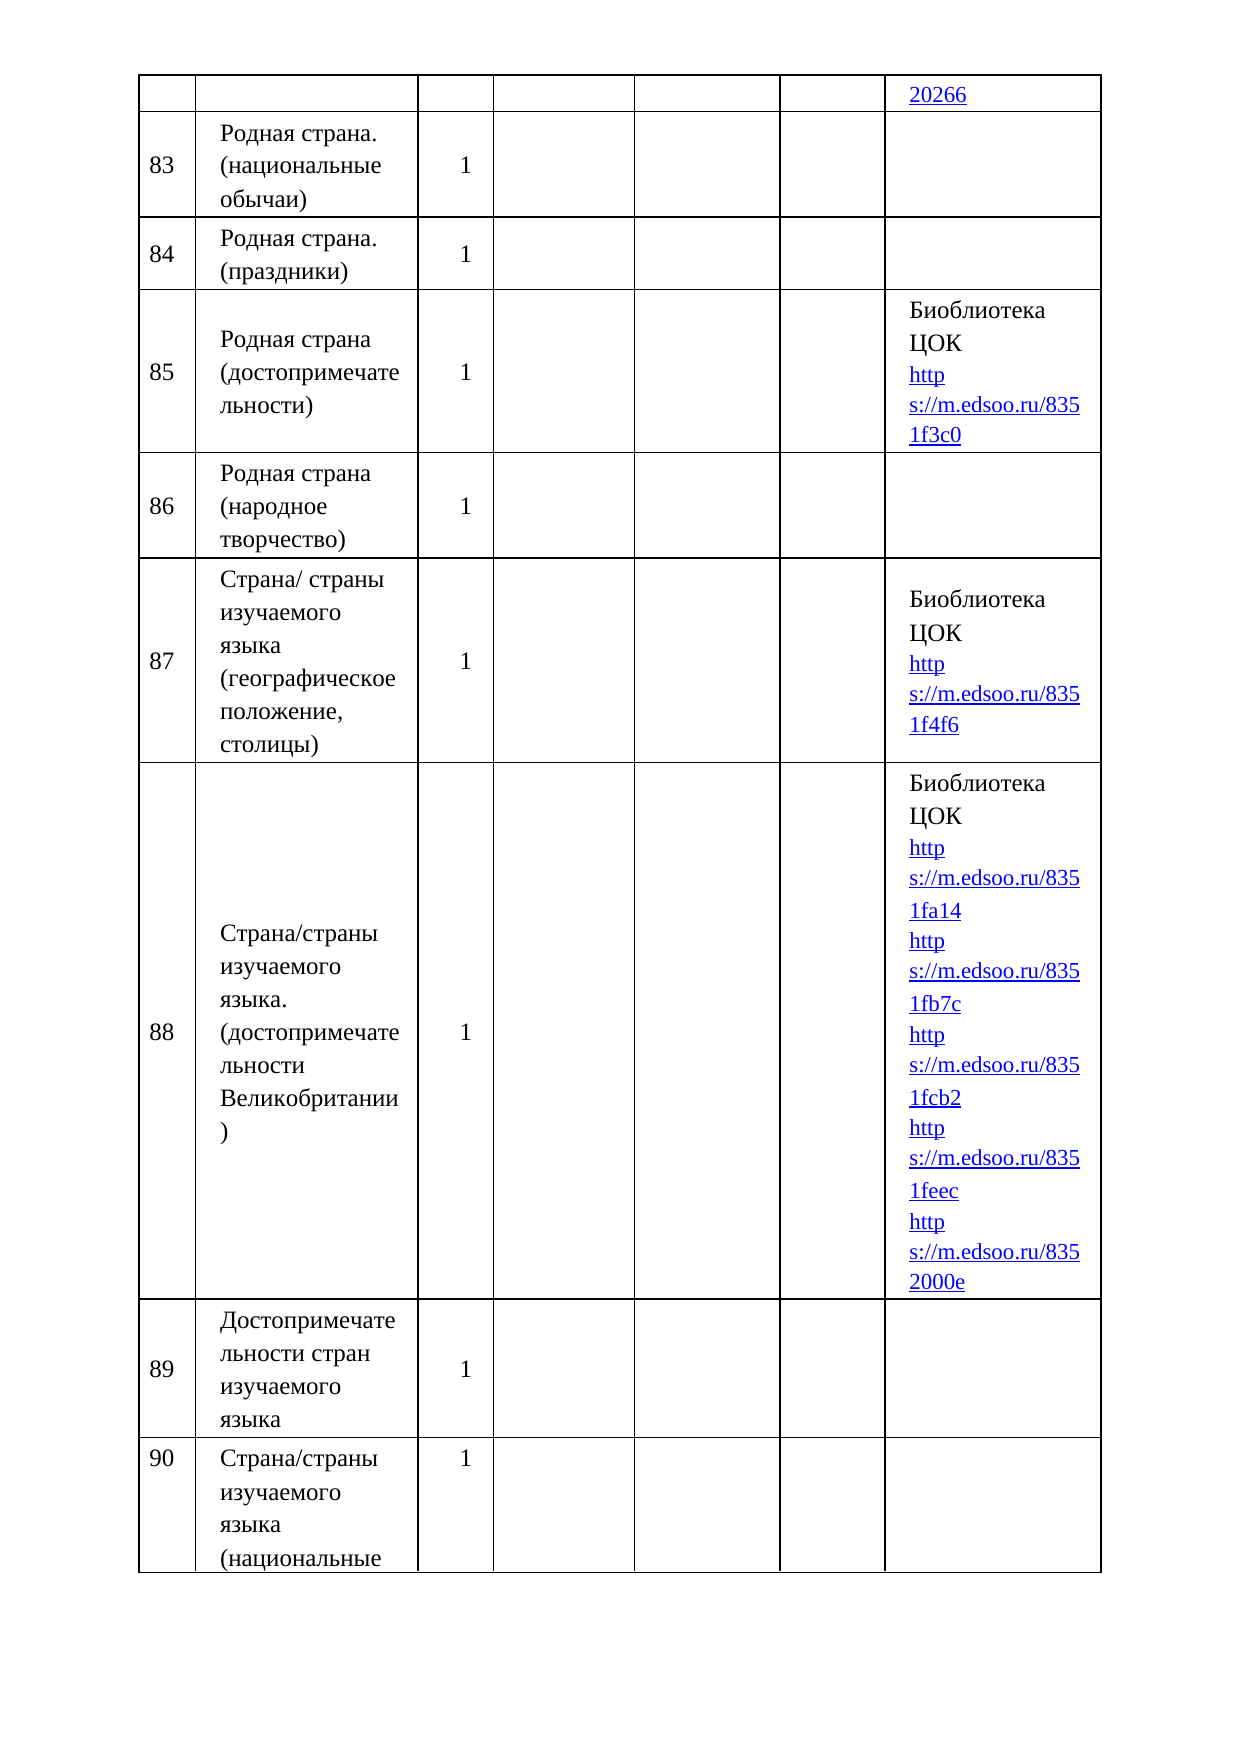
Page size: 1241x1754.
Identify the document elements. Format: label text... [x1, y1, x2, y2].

table_cell [635, 763, 779, 1298]
table_cell [494, 1438, 634, 1571]
table_cell [886, 453, 1100, 557]
table_cell [781, 763, 884, 1298]
table_cell 82 [140, 76, 195, 111]
table_cell [494, 453, 634, 557]
table_cell 87 [140, 559, 195, 762]
table_cell 1 [419, 112, 493, 216]
table_cell [781, 76, 884, 111]
table_cell [635, 290, 779, 452]
table_cell 86 [140, 453, 195, 557]
table_cell [494, 1300, 634, 1437]
table_cell Родная страна (народное творчество) [196, 453, 417, 557]
table_cell [886, 1438, 1100, 1571]
table_cell [635, 453, 779, 557]
table_cell [781, 559, 884, 762]
table_cell 89 [140, 1300, 195, 1437]
table_cell [494, 290, 634, 452]
table_cell Биоблиотека ЦОК https://m.edsoo.ru/8351f4f6 [886, 559, 1100, 762]
table_cell 85 [140, 290, 195, 452]
table_cell [494, 218, 634, 289]
table_cell Страна/страны изучаемого языка. (достопримечательности Великобритании) [196, 763, 417, 1298]
table_cell [886, 1300, 1100, 1437]
table_cell 83 [140, 112, 195, 216]
table_cell 1 [419, 559, 493, 762]
table_cell 1 [419, 1438, 493, 1571]
table_cell [886, 218, 1100, 289]
table_cell Родная страна (достопримечательности) [196, 290, 417, 452]
table_cell Достопримечательности стран изучаемого языка [196, 1300, 417, 1437]
table_cell 90 [140, 1438, 195, 1571]
table_cell Родная страна. (национальные обычаи) [196, 112, 417, 216]
table_cell [781, 453, 884, 557]
table_cell [781, 1300, 884, 1437]
table_cell 1 [419, 290, 493, 452]
table_cell [494, 559, 634, 762]
table_cell [494, 112, 634, 216]
table_cell [635, 76, 779, 111]
table_cell [635, 1300, 779, 1437]
table_cell [635, 559, 779, 762]
table_cell [635, 112, 779, 216]
table_cell 1 [419, 453, 493, 557]
table_cell [781, 1438, 884, 1571]
table_cell [781, 290, 884, 452]
table_cell 1 [419, 1300, 493, 1437]
table_cell [781, 112, 884, 216]
table_cell 1 [419, 76, 493, 111]
table_cell [635, 1438, 779, 1571]
table_cell 88 [140, 763, 195, 1298]
table_cell 1 [419, 218, 493, 289]
table_cell [886, 112, 1100, 216]
table_cell Биоблиотека ЦОК https://m.edsoo.ru/8351fa14 https://m.edsoo.ru/8351fb7c https://m.edsoo.ru/8351fcb2 https://m.edsoo.ru/8351feec https://m.edsoo.ru/8352000e [886, 763, 1100, 1298]
table_cell 1 [419, 763, 493, 1298]
table_cell [494, 763, 634, 1298]
table_cell [781, 218, 884, 289]
table_cell Страна/ страны изучаемого языка (географическое положение, столицы) [196, 559, 417, 762]
table_cell [635, 218, 779, 289]
table_cell Биоблиотека ЦОК https://m.edsoo.ru/8351f3c0 [886, 290, 1100, 452]
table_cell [886, 76, 1100, 111]
table_cell [494, 76, 634, 111]
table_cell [196, 76, 417, 111]
table_cell Родная страна. (праздники) [196, 218, 417, 289]
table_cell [196, 1438, 417, 1571]
table_cell 84 [140, 218, 195, 289]
